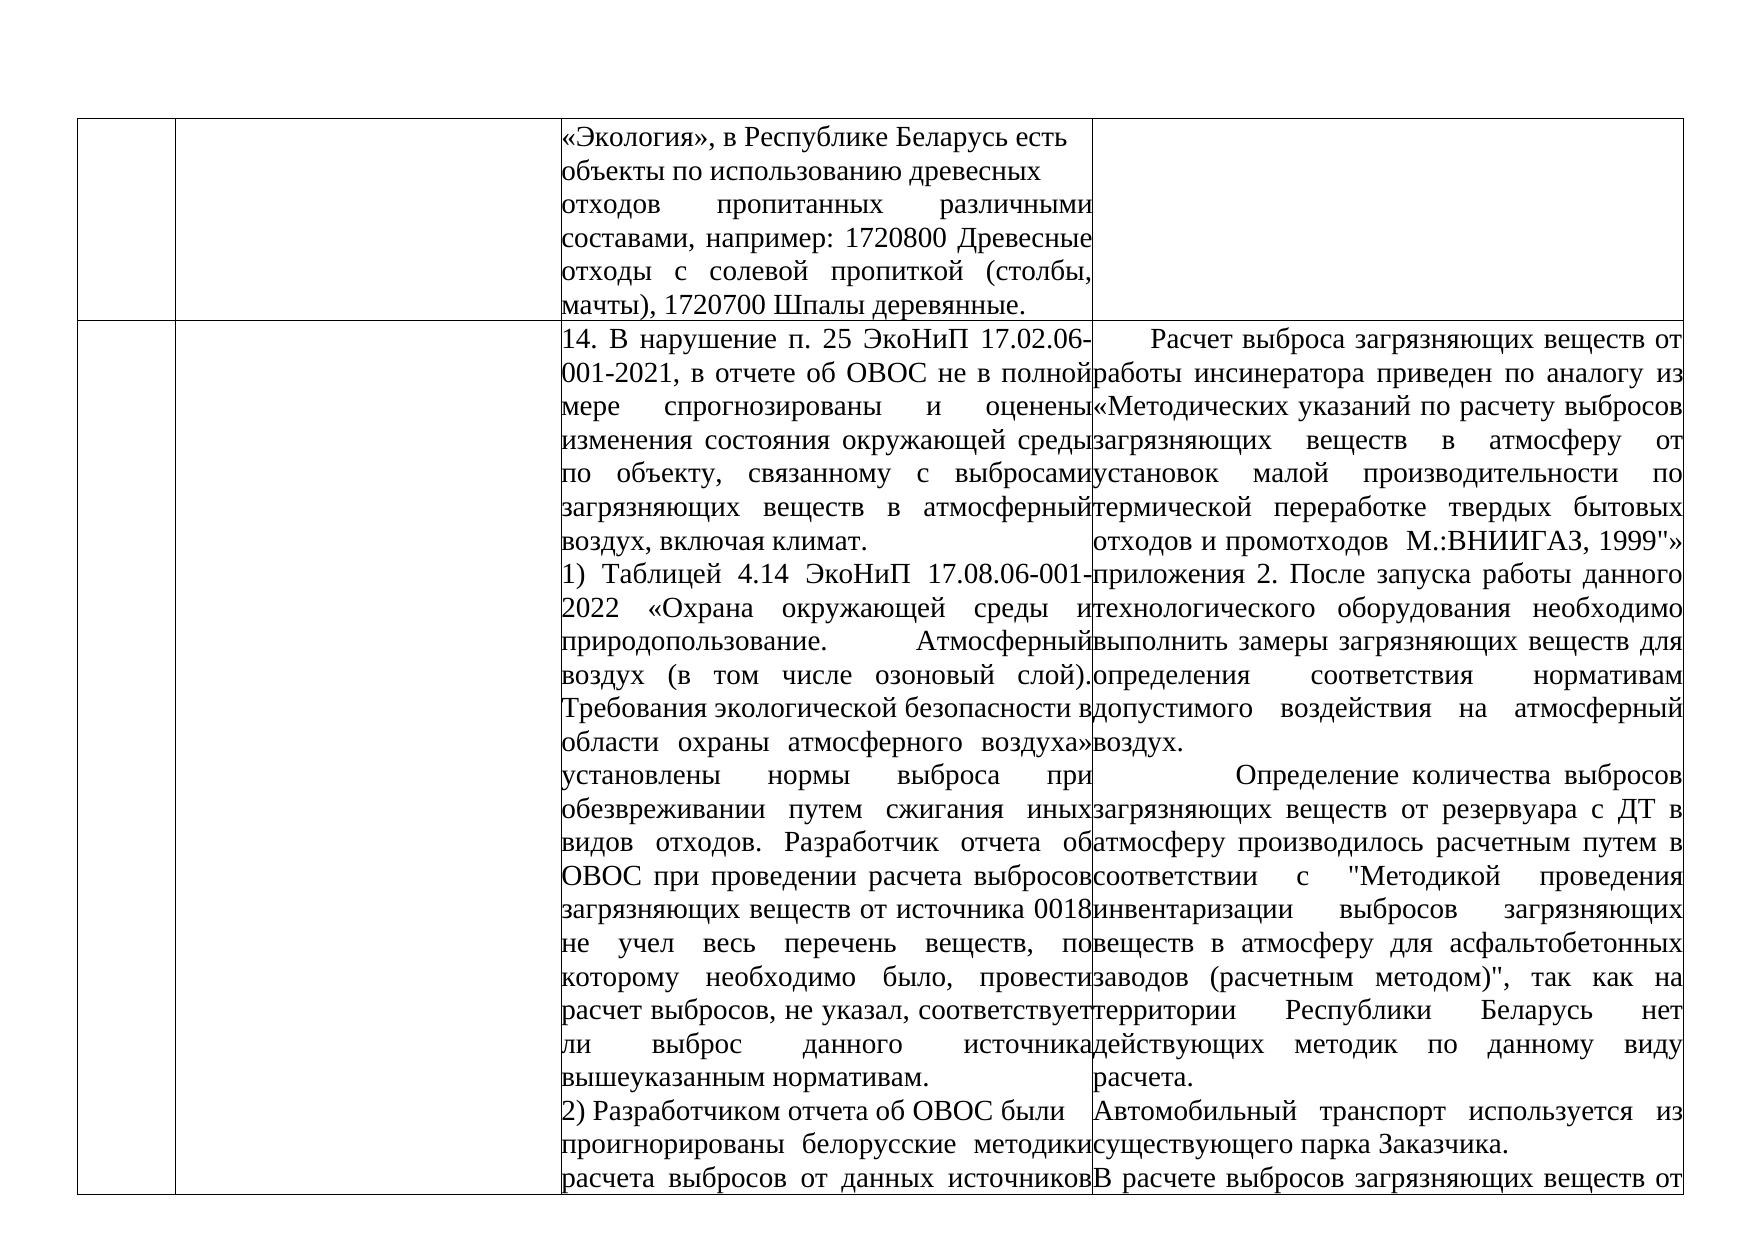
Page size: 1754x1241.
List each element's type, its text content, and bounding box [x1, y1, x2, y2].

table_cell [562, 119, 1092, 320]
table_cell [176, 321, 561, 1193]
table_cell [176, 119, 561, 320]
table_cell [1093, 119, 1683, 320]
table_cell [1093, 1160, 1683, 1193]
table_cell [562, 321, 1092, 1193]
table_cell [78, 119, 175, 320]
table_cell [78, 321, 175, 1193]
